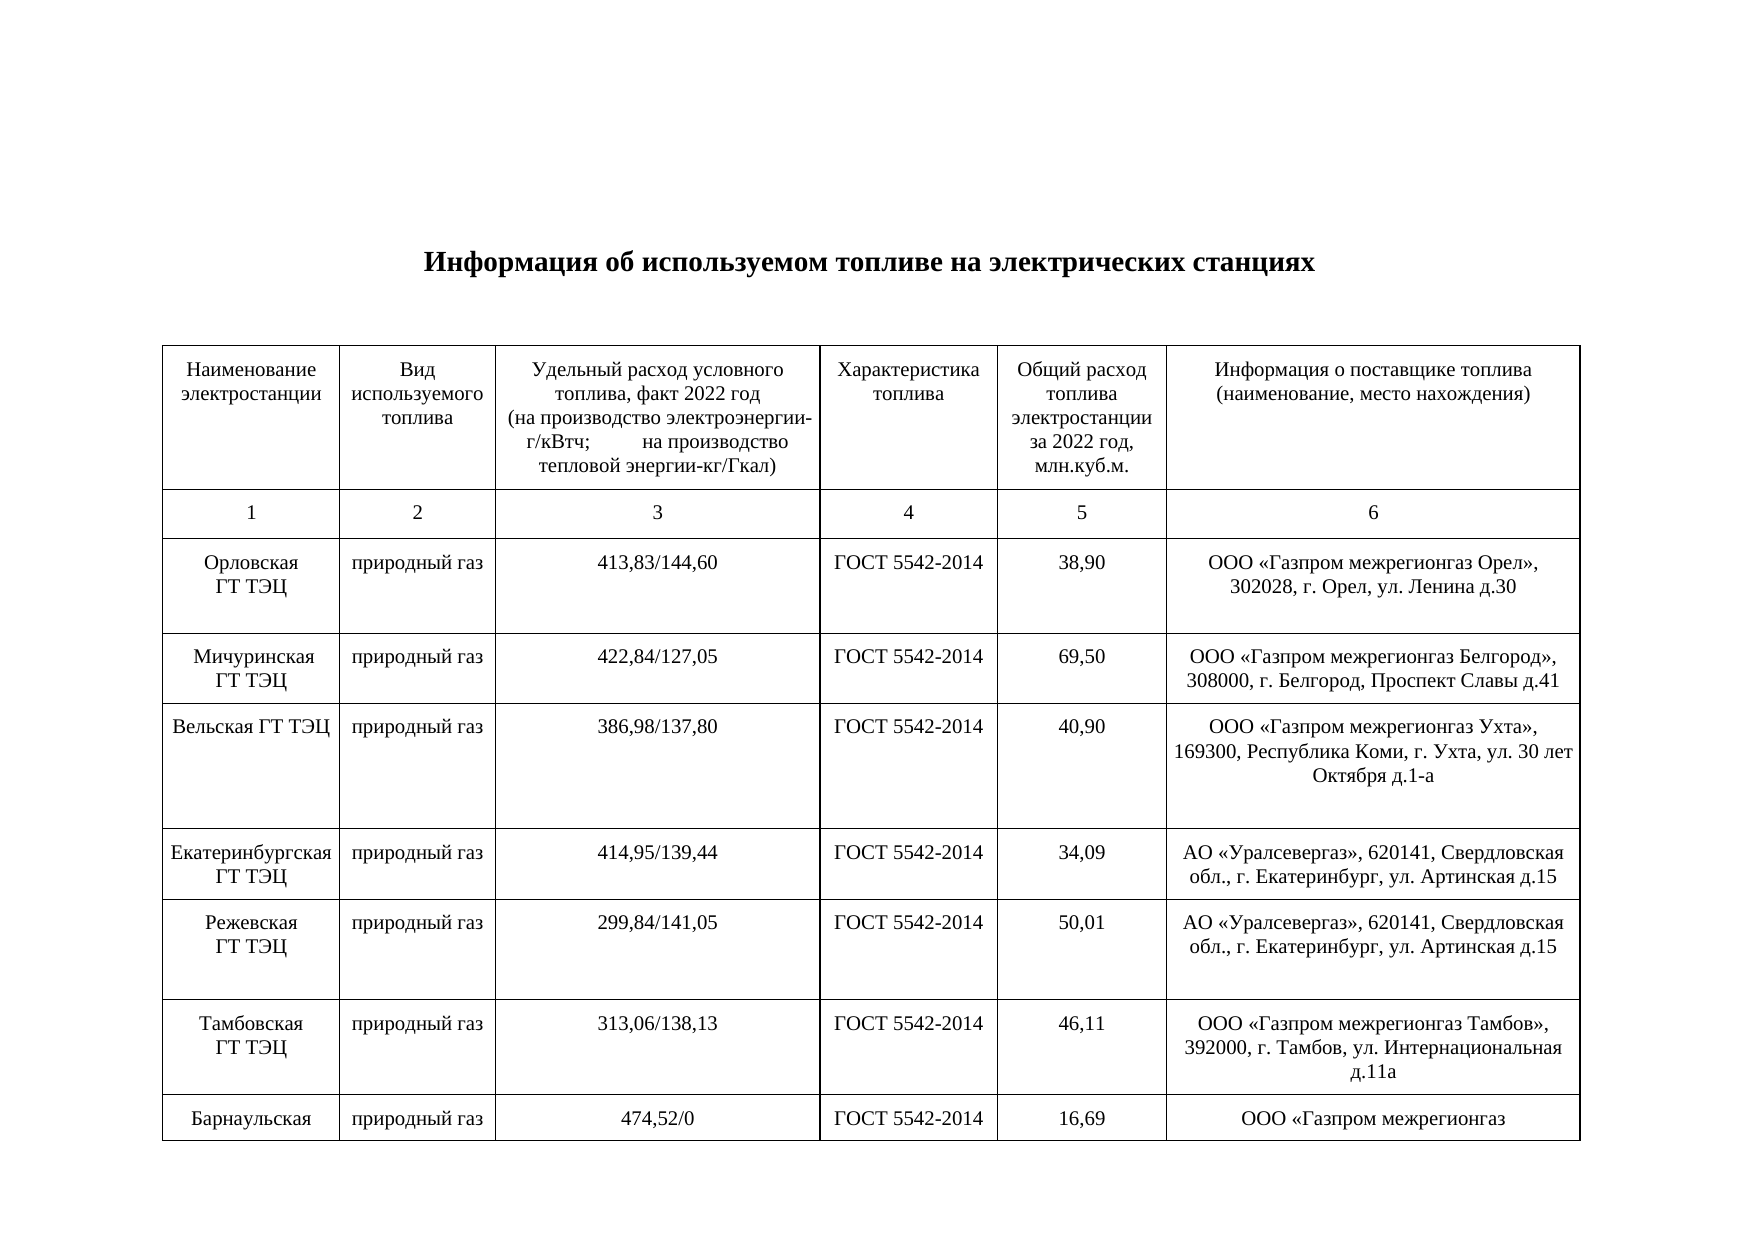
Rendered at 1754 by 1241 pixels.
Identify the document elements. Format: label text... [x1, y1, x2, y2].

table_cell 50,01 [998, 900, 1166, 999]
table_cell 422,84/127,05 [496, 634, 819, 703]
table_cell 2 [340, 490, 495, 538]
table_cell природный газ [340, 900, 495, 999]
table_cell ООО «Газпром межрегионгаз Ухта», 169300, Республика Коми, г. Ухта, ул. 30 лет Октября д.1-а [1167, 704, 1579, 828]
table_cell 40,90 [998, 704, 1166, 828]
table_cell природный газ [340, 704, 495, 828]
table_cell АО «Уралсевергаз», 620141, Свердловская обл., г. Екатеринбург, ул. Артинская д.15 [1167, 900, 1579, 999]
table_cell ГОСТ 5542-2014 [821, 634, 997, 703]
table_cell ГОСТ 5542-2014 [821, 704, 997, 828]
table_cell Орловская ГТ ТЭЦ [163, 539, 339, 632]
text Информация об используемом топливе на электрических станциях [44, 244, 1695, 278]
table_cell природный газ [340, 1095, 495, 1140]
table_cell Вельская ГТ ТЭЦ [163, 704, 339, 828]
table_cell 16,69 [998, 1095, 1166, 1140]
table_cell природный газ [340, 539, 495, 632]
table_cell Режевская ГТ ТЭЦ [163, 900, 339, 999]
table_cell 69,50 [998, 634, 1166, 703]
table_cell 4 [821, 490, 997, 538]
table_header Общий расход топлива электростанции за 2022 год, млн.куб.м. [998, 346, 1166, 488]
table_cell АО «Уралсевергаз», 620141, Свердловская обл., г. Екатеринбург, ул. Артинская д.15 [1167, 829, 1579, 899]
table_cell 414,95/139,44 [496, 829, 819, 899]
table_header Вид используемого топлива [340, 346, 495, 488]
table_cell Мичуринская ГТ ТЭЦ [163, 634, 339, 703]
table_cell природный газ [340, 829, 495, 899]
table_cell природный газ [340, 1000, 495, 1094]
table_cell 3 [496, 490, 819, 538]
table_cell ГОСТ 5542-2014 [821, 829, 997, 899]
table_header Информация о поставщике топлива (наименование, место нахождения) [1167, 346, 1579, 488]
table_cell 5 [998, 490, 1166, 538]
table_header Характеристика топлива [821, 346, 997, 488]
table_cell 34,09 [998, 829, 1166, 899]
table_cell ГОСТ 5542-2014 [821, 1095, 997, 1140]
table_cell 299,84/141,05 [496, 900, 819, 999]
table_cell ООО «Газпром межрегионгаз Тамбов», 392000, г. Тамбов, ул. Интернациональная д.11а [1167, 1000, 1579, 1094]
table_header Наименование электростанции [163, 346, 339, 488]
table_cell Тамбовская ГТ ТЭЦ [163, 1000, 339, 1094]
table_cell 386,98/137,80 [496, 704, 819, 828]
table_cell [1167, 1095, 1579, 1140]
table_cell 474,52/0 [496, 1095, 819, 1140]
table_cell ГОСТ 5542-2014 [821, 900, 997, 999]
table_cell Екатеринбургская ГТ ТЭЦ [163, 829, 339, 899]
table_cell ГОСТ 5542-2014 [821, 1000, 997, 1094]
table_cell 313,06/138,13 [496, 1000, 819, 1094]
table_cell природный газ [340, 634, 495, 703]
table_cell 38,90 [998, 539, 1166, 632]
table_cell Барнаульская ГТ ТЭЦ [163, 1095, 339, 1140]
table_cell ООО «Газпром межрегионгаз Белгород», 308000, г. Белгород, Проспект Славы д.41 [1167, 634, 1579, 703]
table_header Удельный расход условного топлива, факт 2022 год (на производство электроэнергии-г/кВтч; на производство тепловой энергии-кг/Гкал) [496, 346, 819, 488]
table_cell 46,11 [998, 1000, 1166, 1094]
table_cell 413,83/144,60 [496, 539, 819, 632]
table_cell ООО «Газпром межрегионгаз Орел», 302028, г. Орел, ул. Ленина д.30 [1167, 539, 1579, 632]
table_cell ГОСТ 5542-2014 [821, 539, 997, 632]
table_cell 6 [1167, 490, 1579, 538]
table_cell 1 [163, 490, 339, 538]
